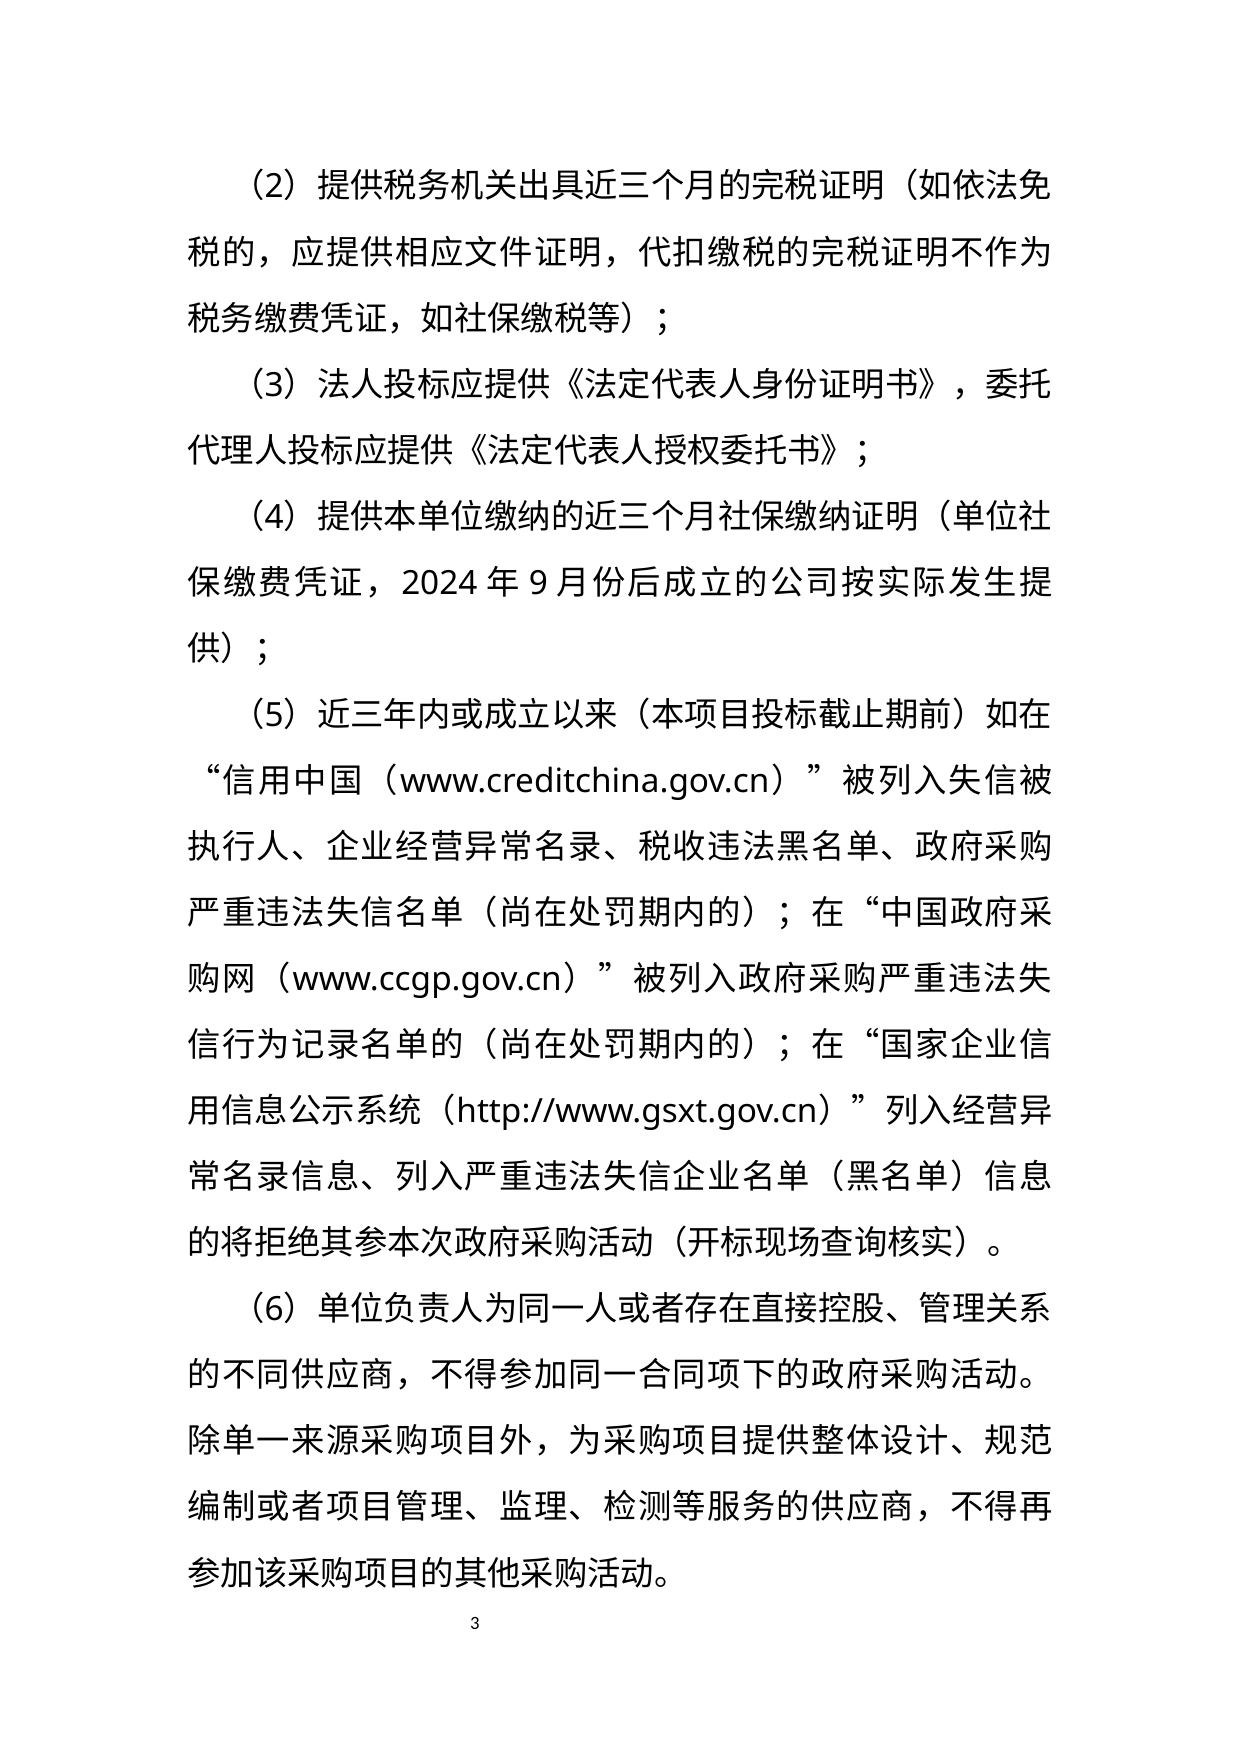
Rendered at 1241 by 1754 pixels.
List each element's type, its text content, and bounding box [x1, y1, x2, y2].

text （2）提供税务机关出具近三个月的完税证明（如依法免税的，应提供相应文件证明，代扣缴税的完税证明不作为税务缴费凭证，如社保缴税等）； [187, 151, 1053, 349]
text （3）法人投标应提供《法定代表人身份证明书》，委托代理人投标应提供《法定代表人授权委托书》； [187, 349, 1053, 481]
text （5）近三年内或成立以来（本项目投标截止期前）如在“信用中国（www.creditchina.gov.cn）”被列入失信被执行人、企业经营异常名录、税收违法黑名单、政府采购严重违法失信名单（尚在处罚期内的）；在“中国政府采购网（www.ccgp.gov.cn）”被列入政府采购严重违法失信行为记录名单的（尚在处罚期内的）；在“国家企业信用信息公示系统（http://www.gsxt.gov.cn）”列入经营异常名录信息、列入严重违法失信企业名单（黑名单）信息的将拒绝其参本次政府采购活动（开标现场查询核实）。 [187, 679, 1053, 1273]
text （6）单位负责人为同一人或者存在直接控股、管理关系的不同供应商，不得参加同一合同项下的政府采购活动。除单一来源采购项目外，为采购项目提供整体设计、规范编制或者项目管理、监理、检测等服务的供应商，不得再参加该采购项目的其他采购活动。 [187, 1273, 1053, 1603]
text （4）提供本单位缴纳的近三个月社保缴纳证明（单位社保缴费凭证，2024年9月份后成立的公司按实际发生提供）； [187, 481, 1053, 679]
